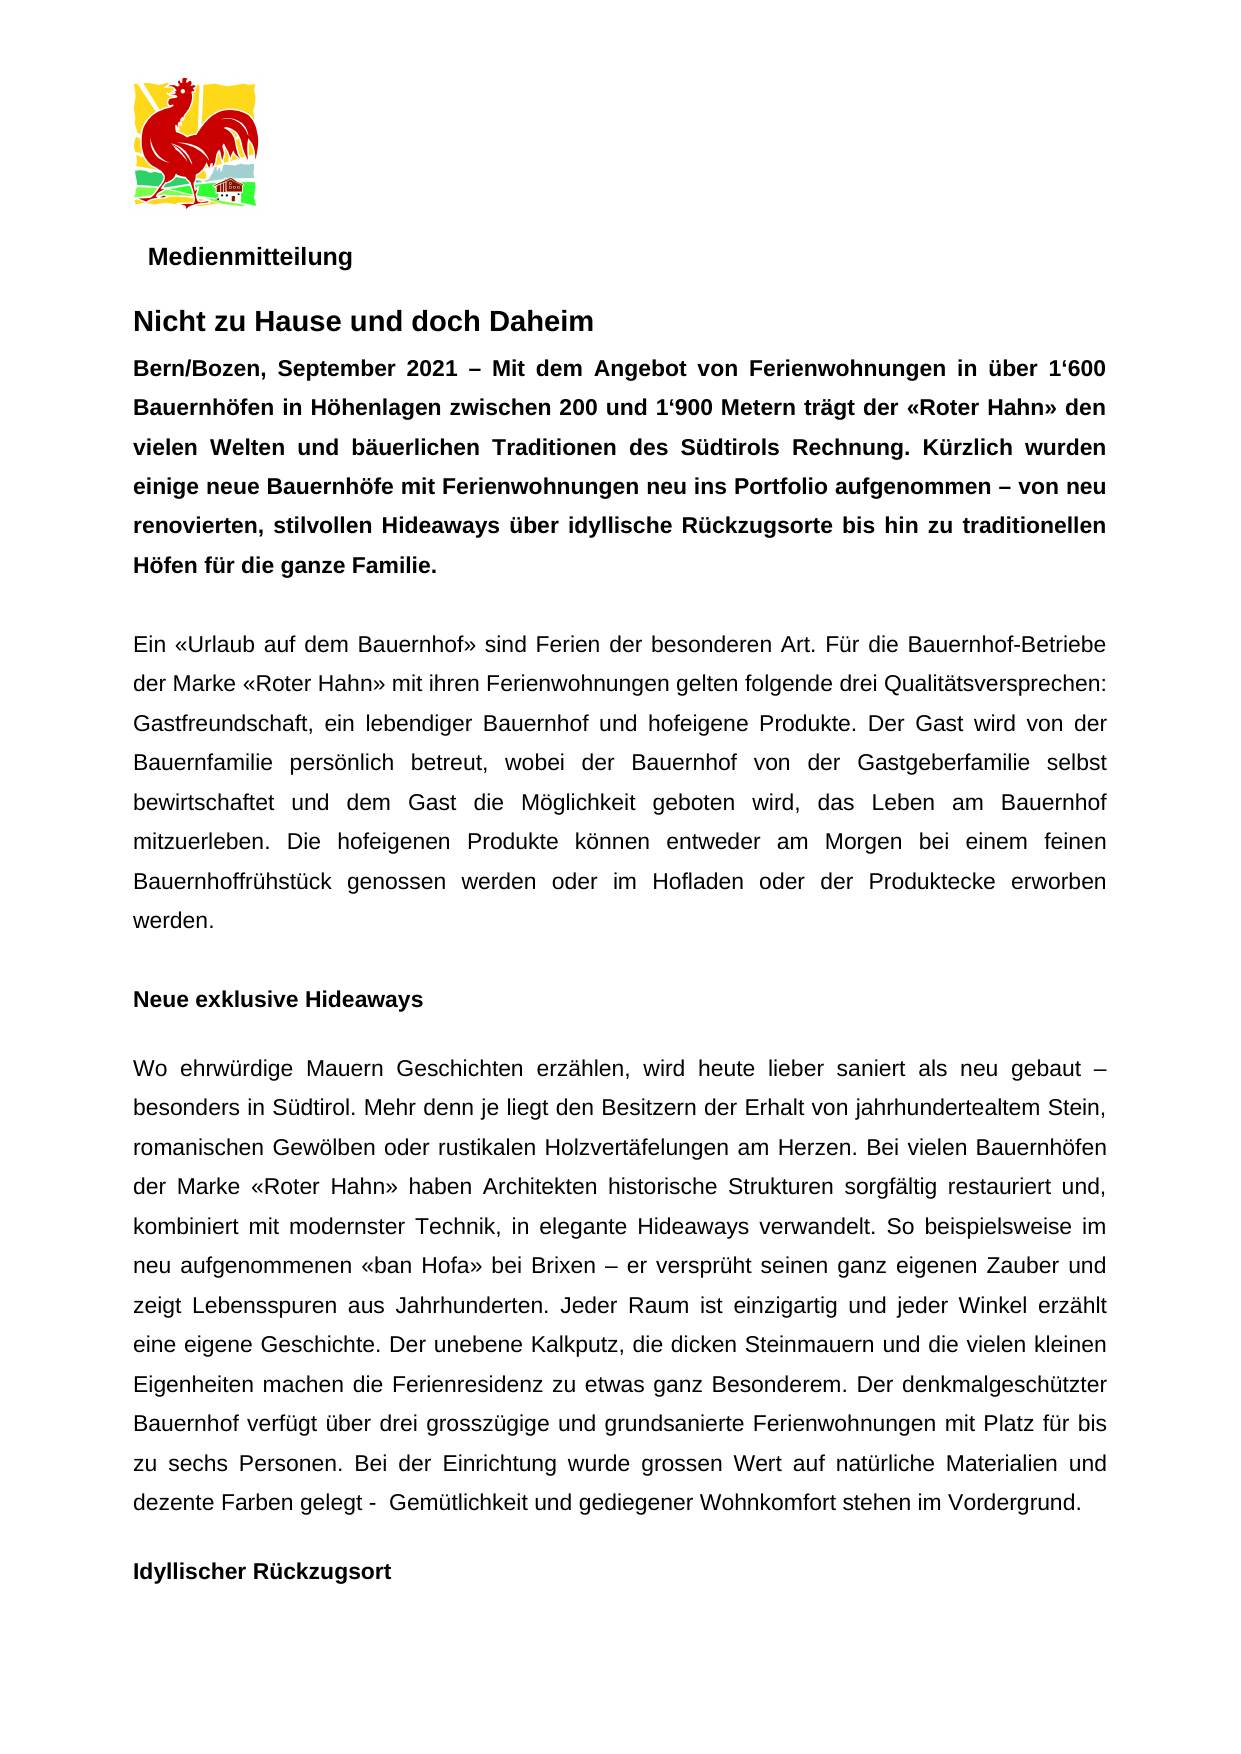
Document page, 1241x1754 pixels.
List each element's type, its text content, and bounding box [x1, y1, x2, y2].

text Medienmitteilung [148, 242, 1107, 271]
text Nicht zu Hause und doch Daheim [133, 304, 1107, 338]
picture [126, 76, 264, 214]
text Wo ehrwürdige Mauern Geschichten erzählen, wird heute lieber saniert als neu gebaut – besonders in Südtirol. Mehr denn je liegt den Besitzern der Erhalt von jahrhundertealtem Stein, romanischen Gewölben oder rustikalen Holzvertäfelungen am Herzen. Bei vielen Bauernhöfen der Marke «Roter Hahn» haben Architekten historische Strukturen sorgfältig restauriert und, kombiniert mit modernster Technik, in elegante Hideaways verwandelt. So beispielsweise im neu aufgenommenen «ban Hofa» bei Brixen – er versprüht seinen ganz eigenen Zauber und zeigt Lebensspuren aus Jahrhunderten. Jeder Raum ist einzigartig und jeder Winkel erzählt eine eigene Geschichte. Der unebene Kalkputz, die dicken Steinmauern und die vielen kleinen Eigenheiten machen die Ferienresidenz zu etwas ganz Besonderem. Der denkmalgeschützter Bauernhof verfügt über drei grosszügige und grundsanierte Ferienwohnungen mit Platz für bis zu sechs Personen. Bei der Einrichtung wurde grossen Wert auf natürliche Materialien und dezente Farben gelegt - Gemütlichkeit und gediegener Wohnkomfort stehen im Vordergrund. [133, 1055, 1107, 1515]
text Neue exklusive Hideaways [133, 986, 1107, 1012]
text Idyllischer Rückzugsort [133, 1558, 1107, 1584]
text Ein «Urlaub auf dem Bauernhof» sind Ferien der besonderen Art. Für die Bauernhof-Betriebe der Marke «Roter Hahn» mit ihren Ferienwohnungen gelten folgende drei Qualitätsversprechen: Gastfreundschaft, ein lebendiger Bauernhof und hofeigene Produkte. Der Gast wird von der Bauernfamilie persönlich betreut, wobei der Bauernhof von der Gastgeberfamilie selbst bewirtschaftet und dem Gast die Möglichkeit geboten wird, das Leben am Bauernhof mitzuerleben. Die hofeigenen Produkte können entweder am Morgen bei einem feinen Bauernhoffrühstück genossen werden oder im Hofladen oder der Produktecke erworben werden. [133, 631, 1107, 933]
text Bern/Bozen, September 2021 – Mit dem Angebot von Ferienwohnungen in über 1‘600 Bauernhöfen in Höhenlagen zwischen 200 und 1‘900 Metern trägt der «Roter Hahn» den vielen Welten und bäuerlichen Traditionen des Südtirols Rechnung. Kürzlich wurden einige neue Bauernhöfe mit Ferienwohnungen neu ins Portfolio aufgenommen – von neu renovierten, stilvollen Hideaways über idyllische Rückzugsorte bis hin zu traditionellen Höfen für die ganze Familie. [133, 354, 1107, 578]
